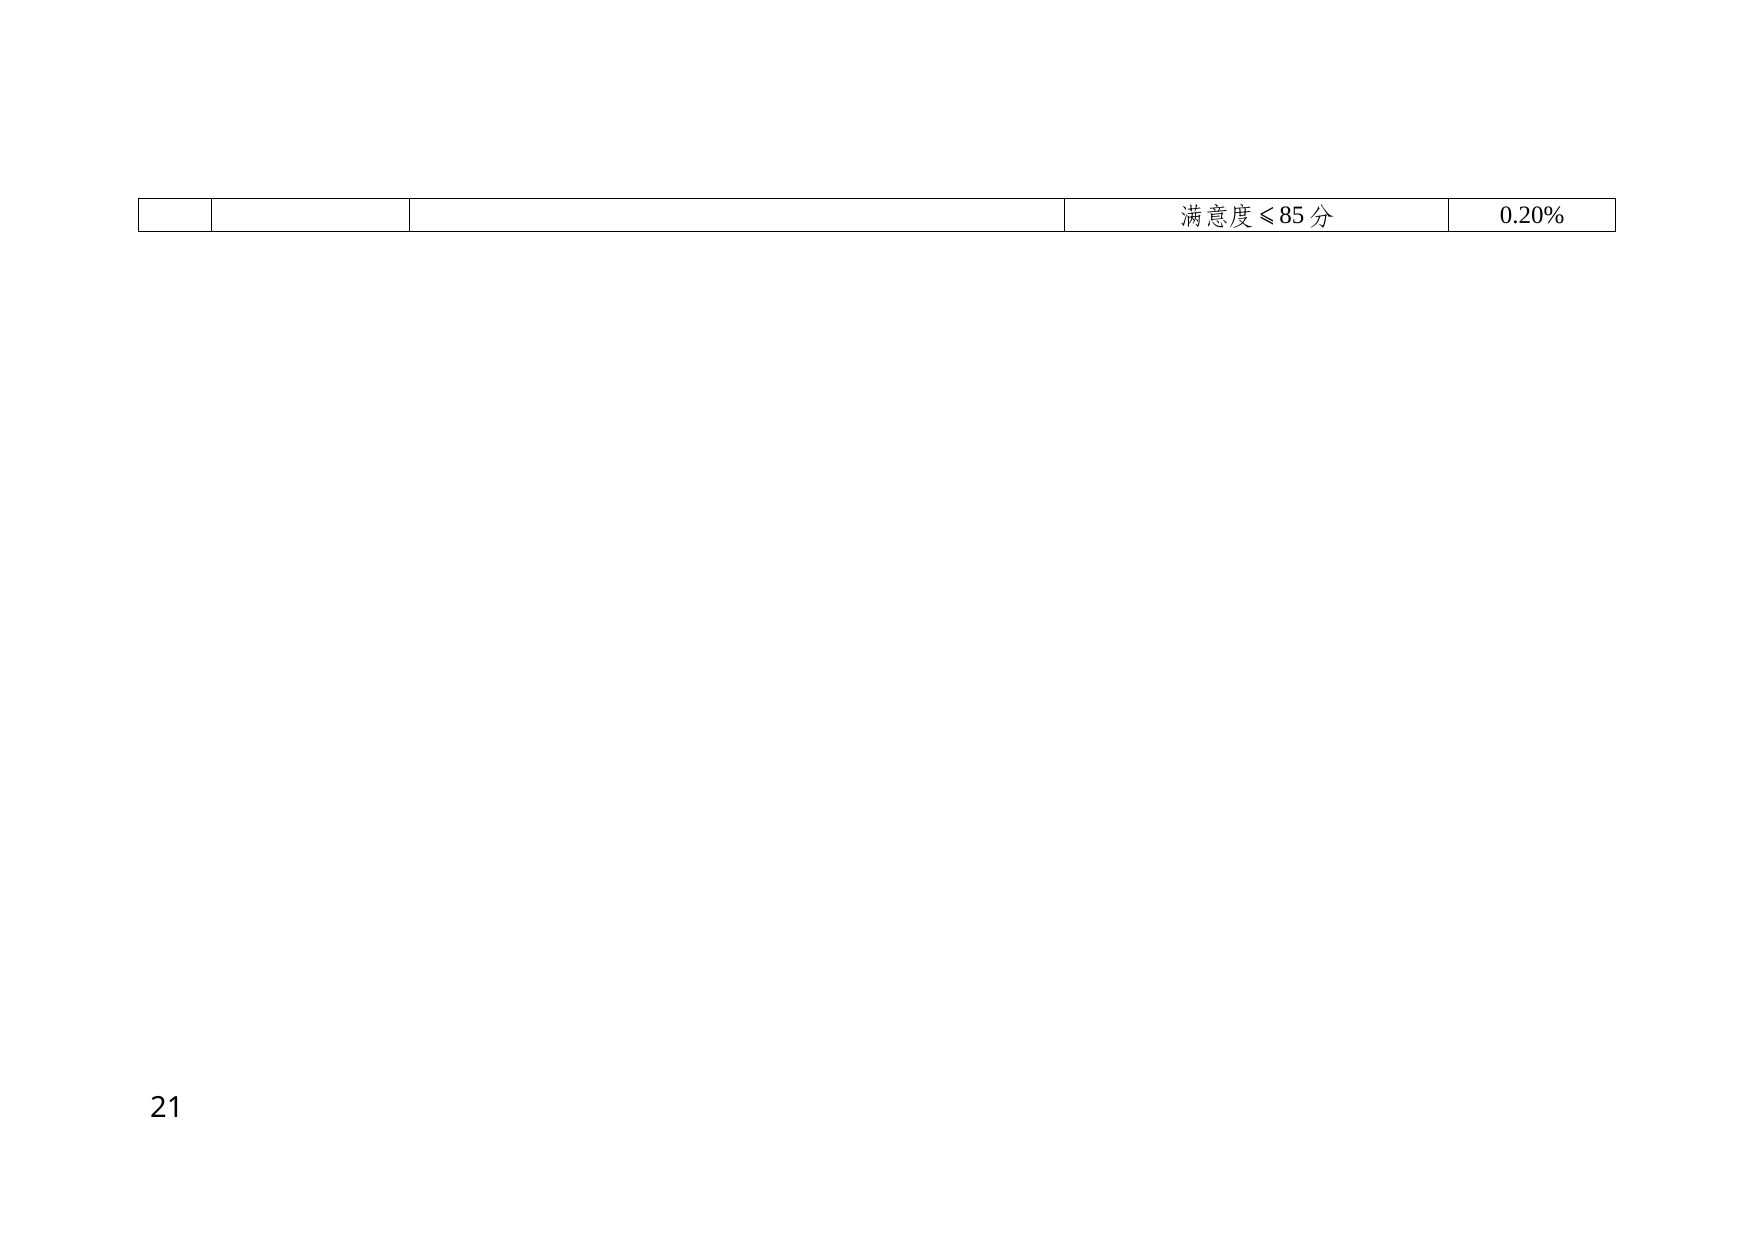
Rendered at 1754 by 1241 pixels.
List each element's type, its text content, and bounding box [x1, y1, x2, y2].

table_cell 0.20% [1449, 199, 1615, 231]
table_cell 满意度≤85分 [1065, 199, 1448, 231]
